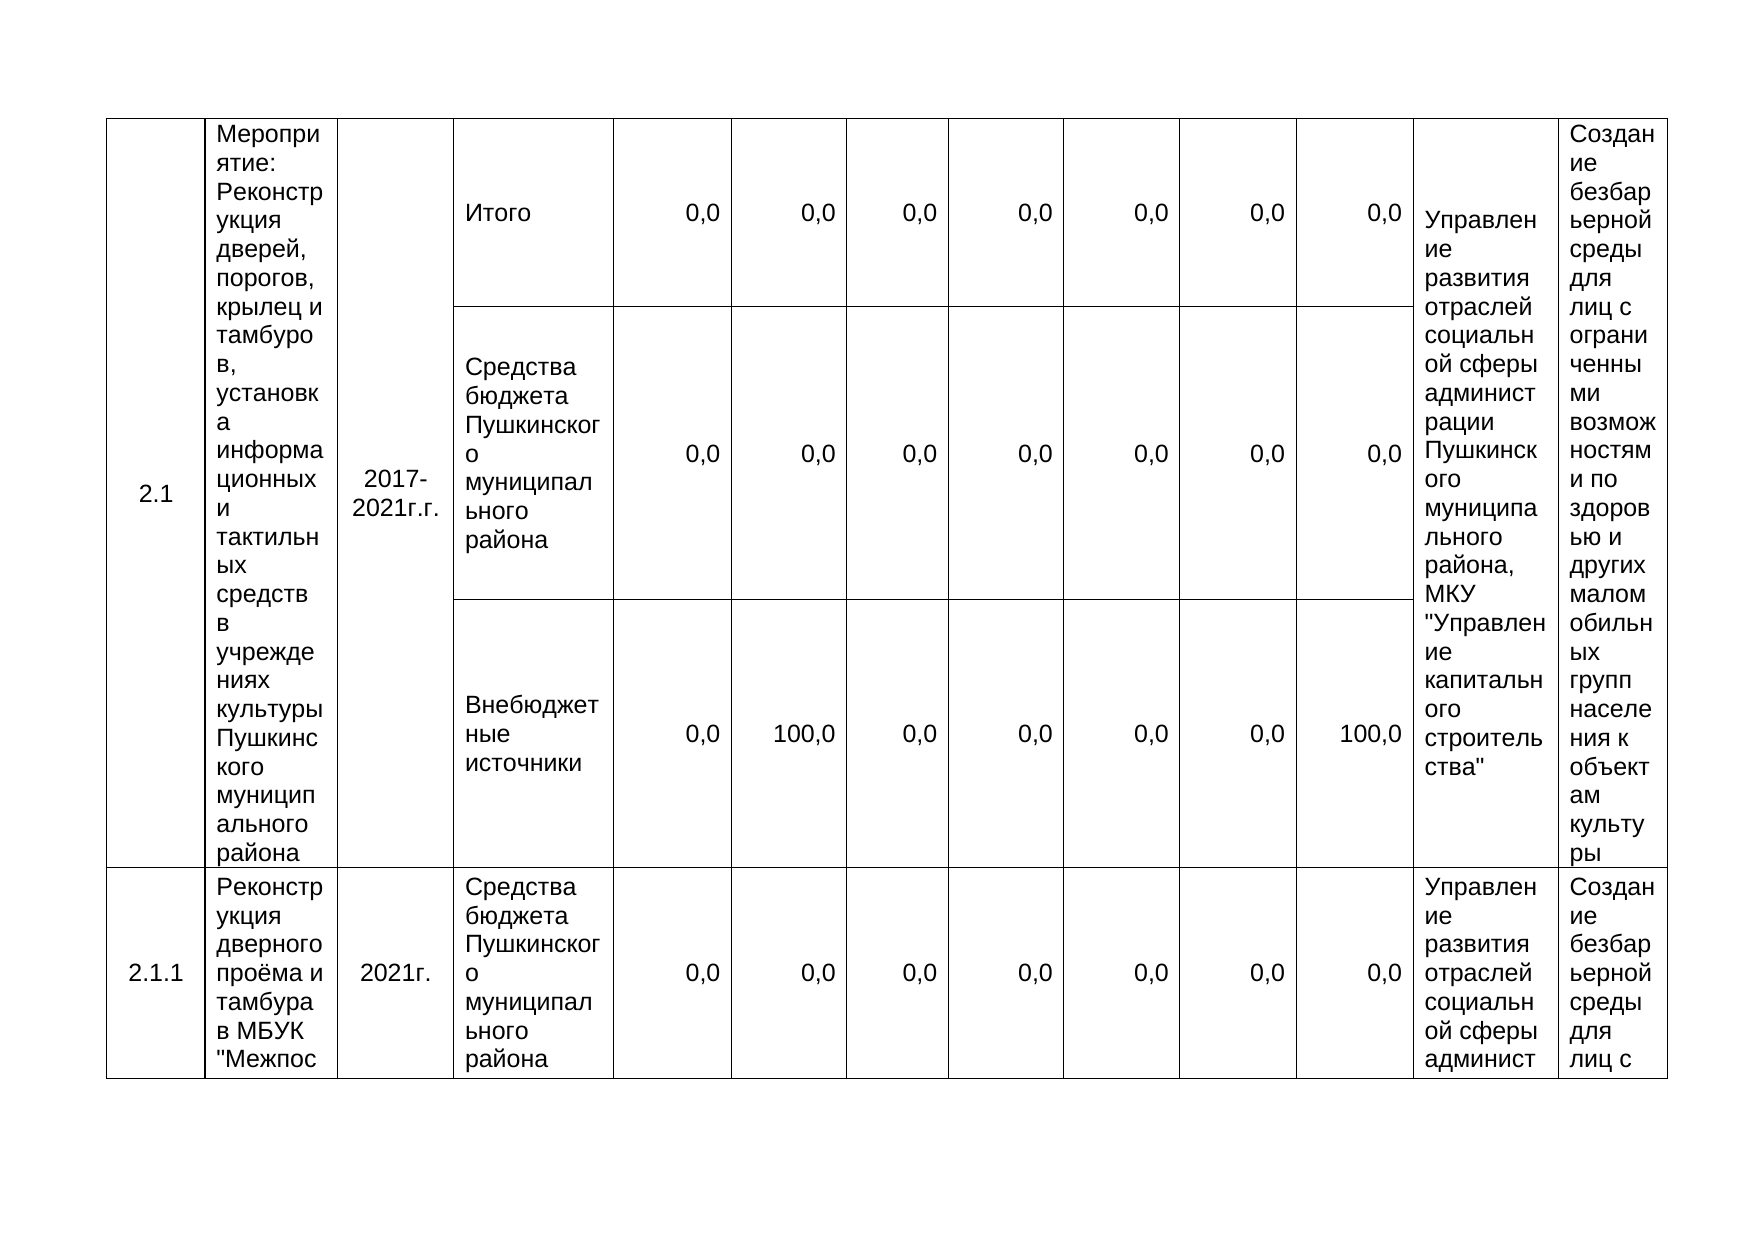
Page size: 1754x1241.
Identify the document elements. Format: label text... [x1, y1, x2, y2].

table_cell 0,0 [847, 600, 948, 867]
table_cell Внебюджетные источники [454, 600, 613, 867]
table_cell 0,0 [614, 119, 731, 306]
table_cell 0,0 [614, 600, 731, 867]
table_cell 0,0 [1297, 307, 1413, 599]
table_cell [1559, 868, 1667, 1078]
table_cell 0,0 [1064, 600, 1179, 867]
table_cell 0,0 [949, 868, 1063, 1078]
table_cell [1414, 119, 1558, 867]
table_cell 0,0 [1180, 600, 1296, 867]
table_cell 2.1.1 [107, 868, 204, 1078]
table_cell 100,0 [732, 600, 846, 867]
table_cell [1559, 119, 1667, 867]
table_cell 0,0 [1064, 307, 1179, 599]
table_cell Итого [454, 119, 613, 306]
table_cell 0,0 [949, 307, 1063, 599]
table_cell 0,0 [732, 868, 846, 1078]
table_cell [1414, 868, 1558, 1078]
table_cell 0,0 [949, 119, 1063, 306]
table_cell 0,0 [1297, 119, 1413, 306]
table_cell 2021г. [338, 868, 453, 1078]
table_cell 0,0 [732, 119, 846, 306]
table_cell 2017-2021г.г. [338, 119, 453, 867]
table_cell 0,0 [732, 307, 846, 599]
table_cell Мероприятие: Реконструкция дверей, порогов, крылец и тамбуров, установка информационных и тактильных средств в учреждениях культуры Пушкинского муниципального района [206, 119, 337, 867]
table_cell 0,0 [1064, 868, 1179, 1078]
table_cell 0,0 [614, 868, 731, 1078]
table_cell 0,0 [1064, 119, 1179, 306]
table_cell Средства бюджета Пушкинского муниципального района [454, 307, 613, 599]
table_cell 0,0 [847, 868, 948, 1078]
table_cell 0,0 [1180, 307, 1296, 599]
table_cell 0,0 [1180, 119, 1296, 306]
table_cell 0,0 [1180, 868, 1296, 1078]
table_cell 0,0 [949, 600, 1063, 867]
table_cell 0,0 [847, 307, 948, 599]
table_cell Средства бюджета Пушкинского муниципального района [454, 868, 613, 1078]
table_cell 0,0 [847, 119, 948, 306]
table_cell 0,0 [614, 307, 731, 599]
table_cell 100,0 [1297, 600, 1413, 867]
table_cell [206, 868, 337, 1078]
table_cell 2.1 [107, 119, 204, 867]
table_cell 0,0 [1297, 868, 1413, 1078]
